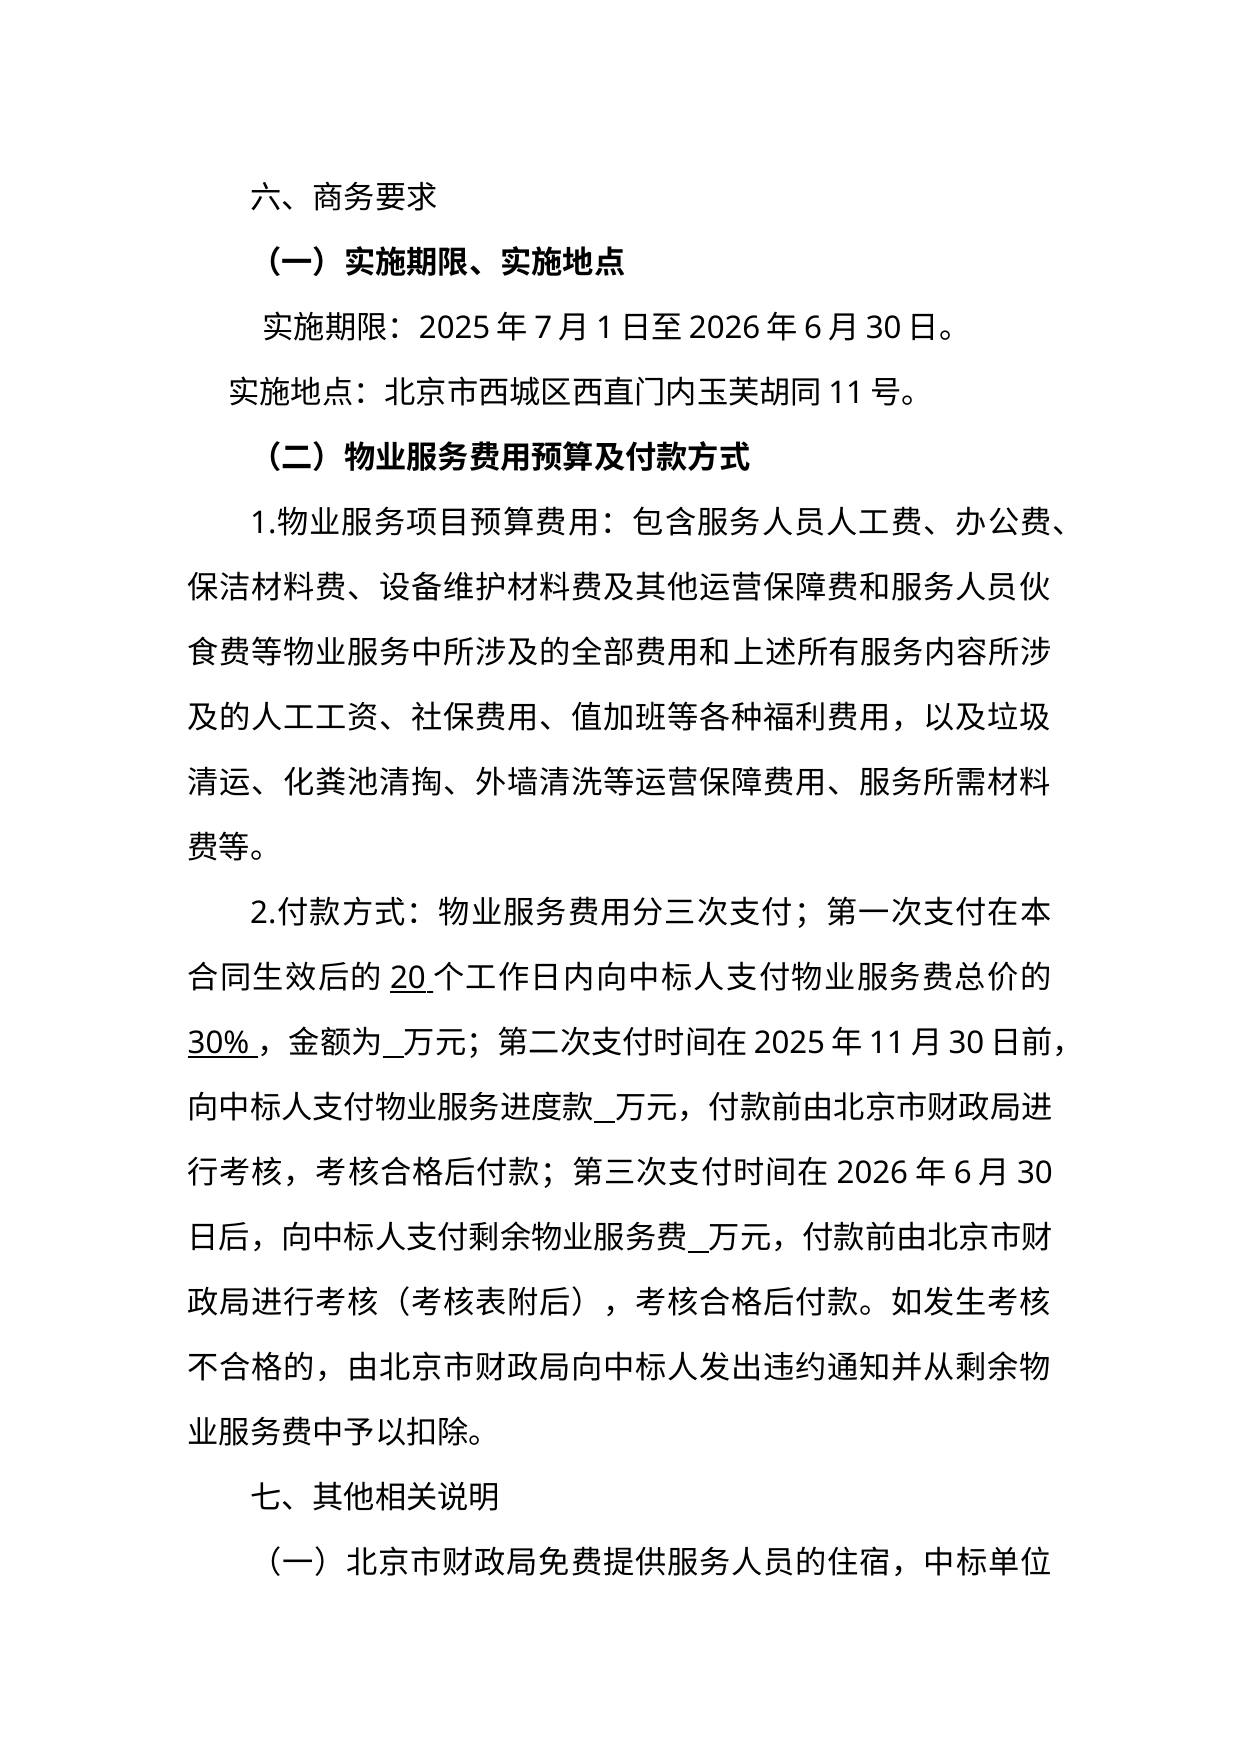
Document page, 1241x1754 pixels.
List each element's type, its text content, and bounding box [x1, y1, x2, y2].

text 七、其他相关说明 [187, 1462, 1053, 1527]
text （二）物业服务费用预算及付款方式 [187, 422, 1053, 487]
text 2.付款方式：物业服务费用分三次支付；第一次支付在本合同生效后的20个工作日内向中标人支付物业服务费总价的30% ，金额为 万元；第二次支付时间在2025年11月30日前，向中标人支付物业服务进度款 万元，付款前由北京市财政局进行考核，考核合格后付款；第三次支付时间在2026年6月30日后，向中标人支付剩余物业服务费 万元，付款前由北京市财政局进行考核（考核表附后），考核合格后付款。如发生考核不合格的，由北京市财政局向中标人发出违约通知并从剩余物业服务费中予以扣除。 [187, 877, 1053, 1462]
text 1.物业服务项目预算费用：包含服务人员人工费、办公费、保洁材料费、设备维护材料费及其他运营保障费和服务人员伙食费等物业服务中所涉及的全部费用和上述所有服务内容所涉及的人工工资、社保费用、值加班等各种福利费用，以及垃圾清运、化粪池清掏、外墙清洗等运营保障费用、服务所需材料费等。 [187, 487, 1053, 877]
text 六、商务要求 [187, 162, 1053, 227]
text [187, 1527, 1053, 1592]
text 实施期限：2025年7月1日至2026年6月30日。 [231, 292, 1053, 357]
text （一）实施期限、实施地点 [187, 227, 1053, 292]
text 实施地点：北京市西城区西直门内玉芙胡同11号。 [187, 357, 1053, 422]
